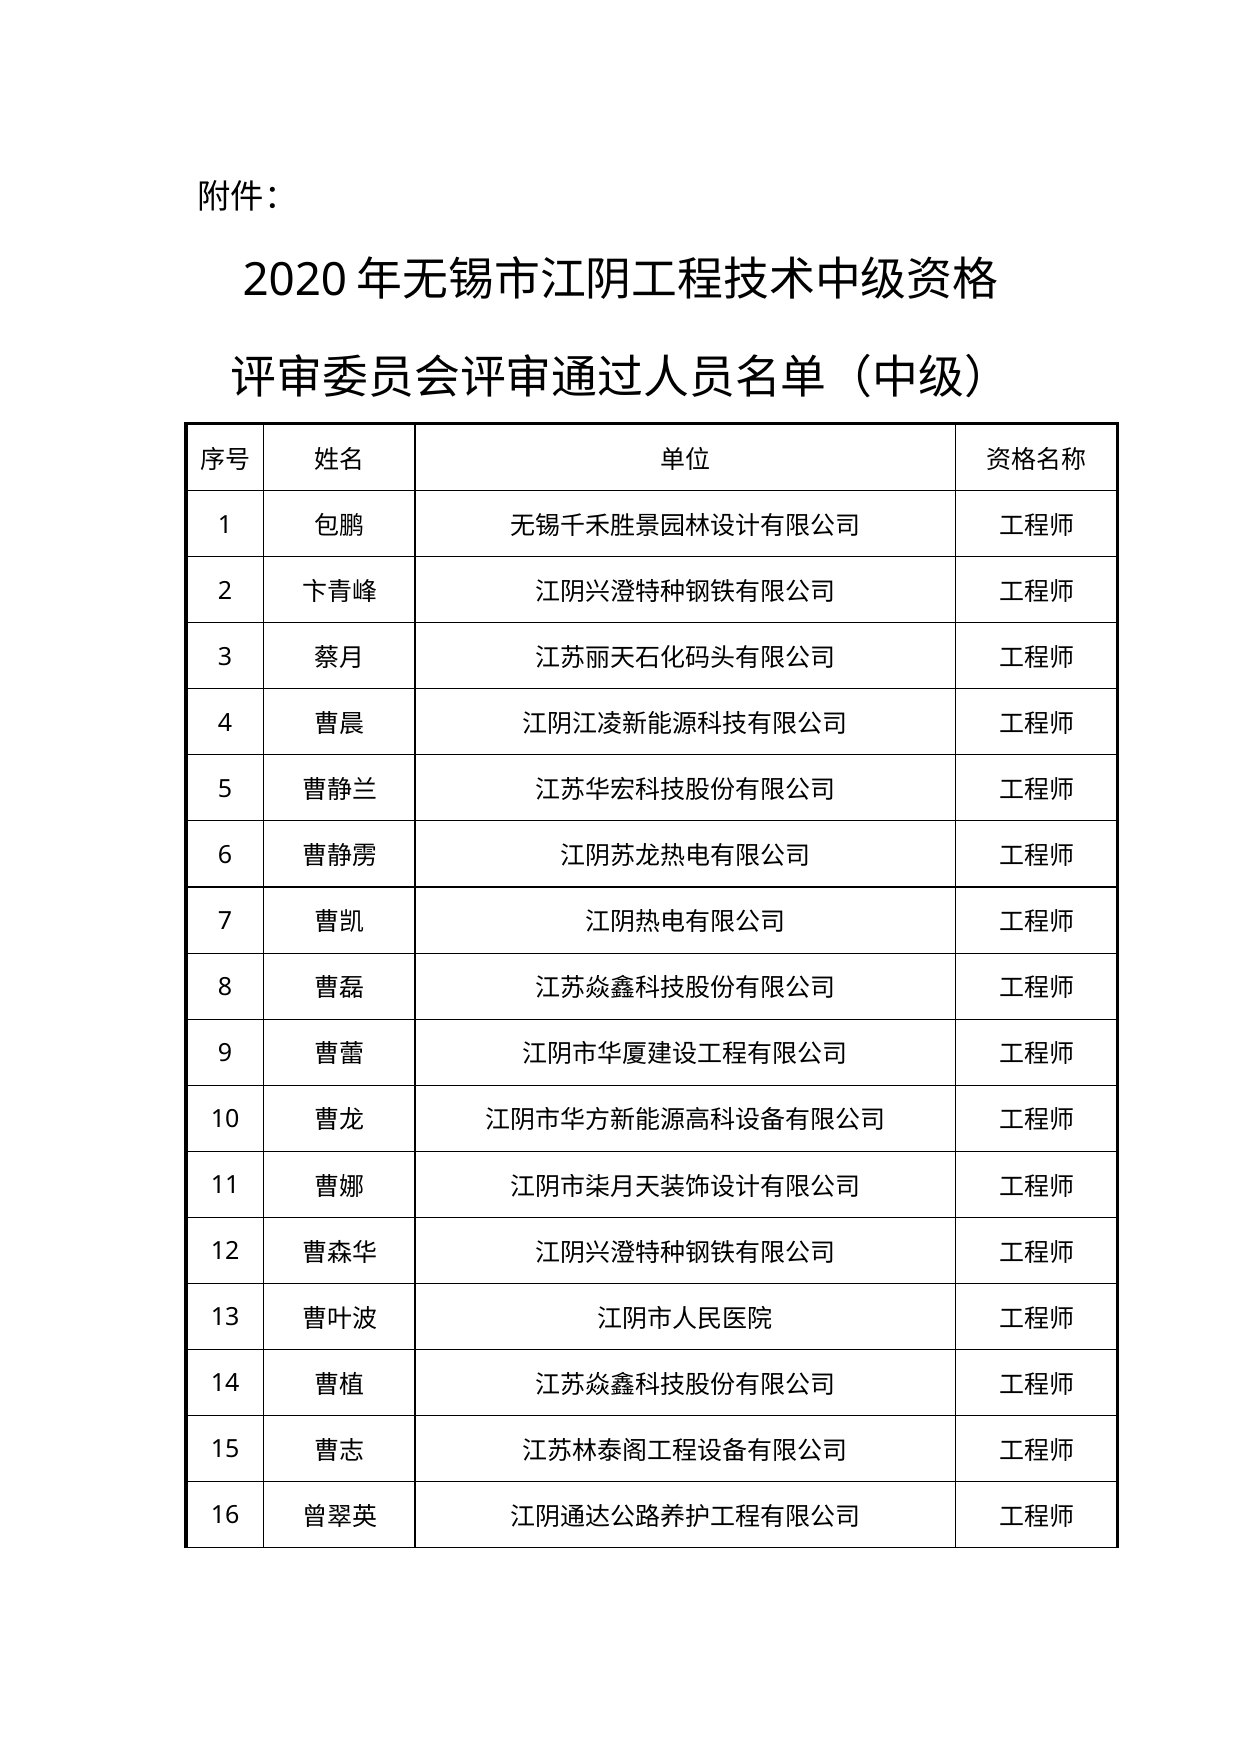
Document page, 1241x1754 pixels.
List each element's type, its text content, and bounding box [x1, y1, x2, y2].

table_header 姓名 [264, 425, 414, 490]
text 评审委员会评审通过人员名单（中级） [187, 324, 1053, 422]
table_cell 工程师 [956, 954, 1116, 1018]
table_cell 包鹏 [264, 491, 414, 556]
table_cell 江阴苏龙热电有限公司 [416, 821, 955, 886]
table_cell 江阴兴澄特种钢铁有限公司 [416, 557, 955, 622]
table_cell 曹志 [264, 1416, 414, 1481]
table_cell 曹凯 [264, 888, 414, 952]
table_cell 江苏丽天石化码头有限公司 [416, 623, 955, 688]
text 附件： [197, 162, 1053, 227]
table_cell 曹龙 [264, 1086, 414, 1151]
table_cell 江苏林泰阁工程设备有限公司 [416, 1416, 955, 1481]
table_cell 10 [188, 1086, 263, 1151]
table_cell 1 [188, 491, 263, 556]
table_cell 7 [188, 888, 263, 952]
table_cell 12 [188, 1218, 263, 1283]
table_cell 13 [188, 1284, 263, 1349]
table_cell 工程师 [956, 888, 1116, 952]
table_cell 工程师 [956, 1020, 1116, 1084]
table_cell 3 [188, 623, 263, 688]
table_cell 工程师 [956, 689, 1116, 754]
table_cell 江苏焱鑫科技股份有限公司 [416, 1350, 955, 1415]
table_cell 曹蕾 [264, 1020, 414, 1084]
table_cell 无锡千禾胜景园林设计有限公司 [416, 491, 955, 556]
table_cell 工程师 [956, 821, 1116, 886]
table_cell 江苏焱鑫科技股份有限公司 [416, 954, 955, 1018]
table_cell 工程师 [956, 491, 1116, 556]
table_cell 工程师 [956, 755, 1116, 820]
table_cell 工程师 [956, 1350, 1116, 1415]
table_cell 曹娜 [264, 1152, 414, 1217]
table_cell 工程师 [956, 1284, 1116, 1349]
table_cell 9 [188, 1020, 263, 1084]
table_cell 15 [188, 1416, 263, 1481]
table_cell 蔡月 [264, 623, 414, 688]
table_cell 曾翠英 [264, 1482, 414, 1547]
table_cell 江阴市人民医院 [416, 1284, 955, 1349]
table_cell 8 [188, 954, 263, 1018]
table_cell 工程师 [956, 557, 1116, 622]
table_header 资格名称 [956, 425, 1116, 490]
table_cell 11 [188, 1152, 263, 1217]
table_cell 江苏华宏科技股份有限公司 [416, 755, 955, 820]
table_cell 江阴江凌新能源科技有限公司 [416, 689, 955, 754]
table_cell 工程师 [956, 1086, 1116, 1151]
table_cell 工程师 [956, 1482, 1116, 1547]
table_cell 江阴市华方新能源高科设备有限公司 [416, 1086, 955, 1151]
table_cell 2 [188, 557, 263, 622]
table_cell 曹森华 [264, 1218, 414, 1283]
table_cell 6 [188, 821, 263, 886]
table_cell 5 [188, 755, 263, 820]
table_cell 卞青峰 [264, 557, 414, 622]
table_cell 曹静雳 [264, 821, 414, 886]
table_cell 工程师 [956, 1152, 1116, 1217]
table_cell 工程师 [956, 623, 1116, 688]
table_cell 工程师 [956, 1416, 1116, 1481]
table_cell 工程师 [956, 1218, 1116, 1283]
table_header 序号 [188, 425, 263, 490]
table_cell 曹晨 [264, 689, 414, 754]
table_cell 曹静兰 [264, 755, 414, 820]
table_cell 江阴市华厦建设工程有限公司 [416, 1020, 955, 1084]
table_cell 江阴热电有限公司 [416, 888, 955, 952]
table_cell 江阴兴澄特种钢铁有限公司 [416, 1218, 955, 1283]
table_cell 曹植 [264, 1350, 414, 1415]
table_cell 4 [188, 689, 263, 754]
table_cell 曹叶波 [264, 1284, 414, 1349]
table_cell 14 [188, 1350, 263, 1415]
table_cell 江阴通达公路养护工程有限公司 [416, 1482, 955, 1547]
table_header 单位 [416, 425, 955, 490]
table_cell 曹磊 [264, 954, 414, 1018]
table_cell 江阴市柒月天装饰设计有限公司 [416, 1152, 955, 1217]
text 2020年无锡市江阴工程技术中级资格 [187, 227, 1053, 324]
table_cell 16 [188, 1482, 263, 1547]
